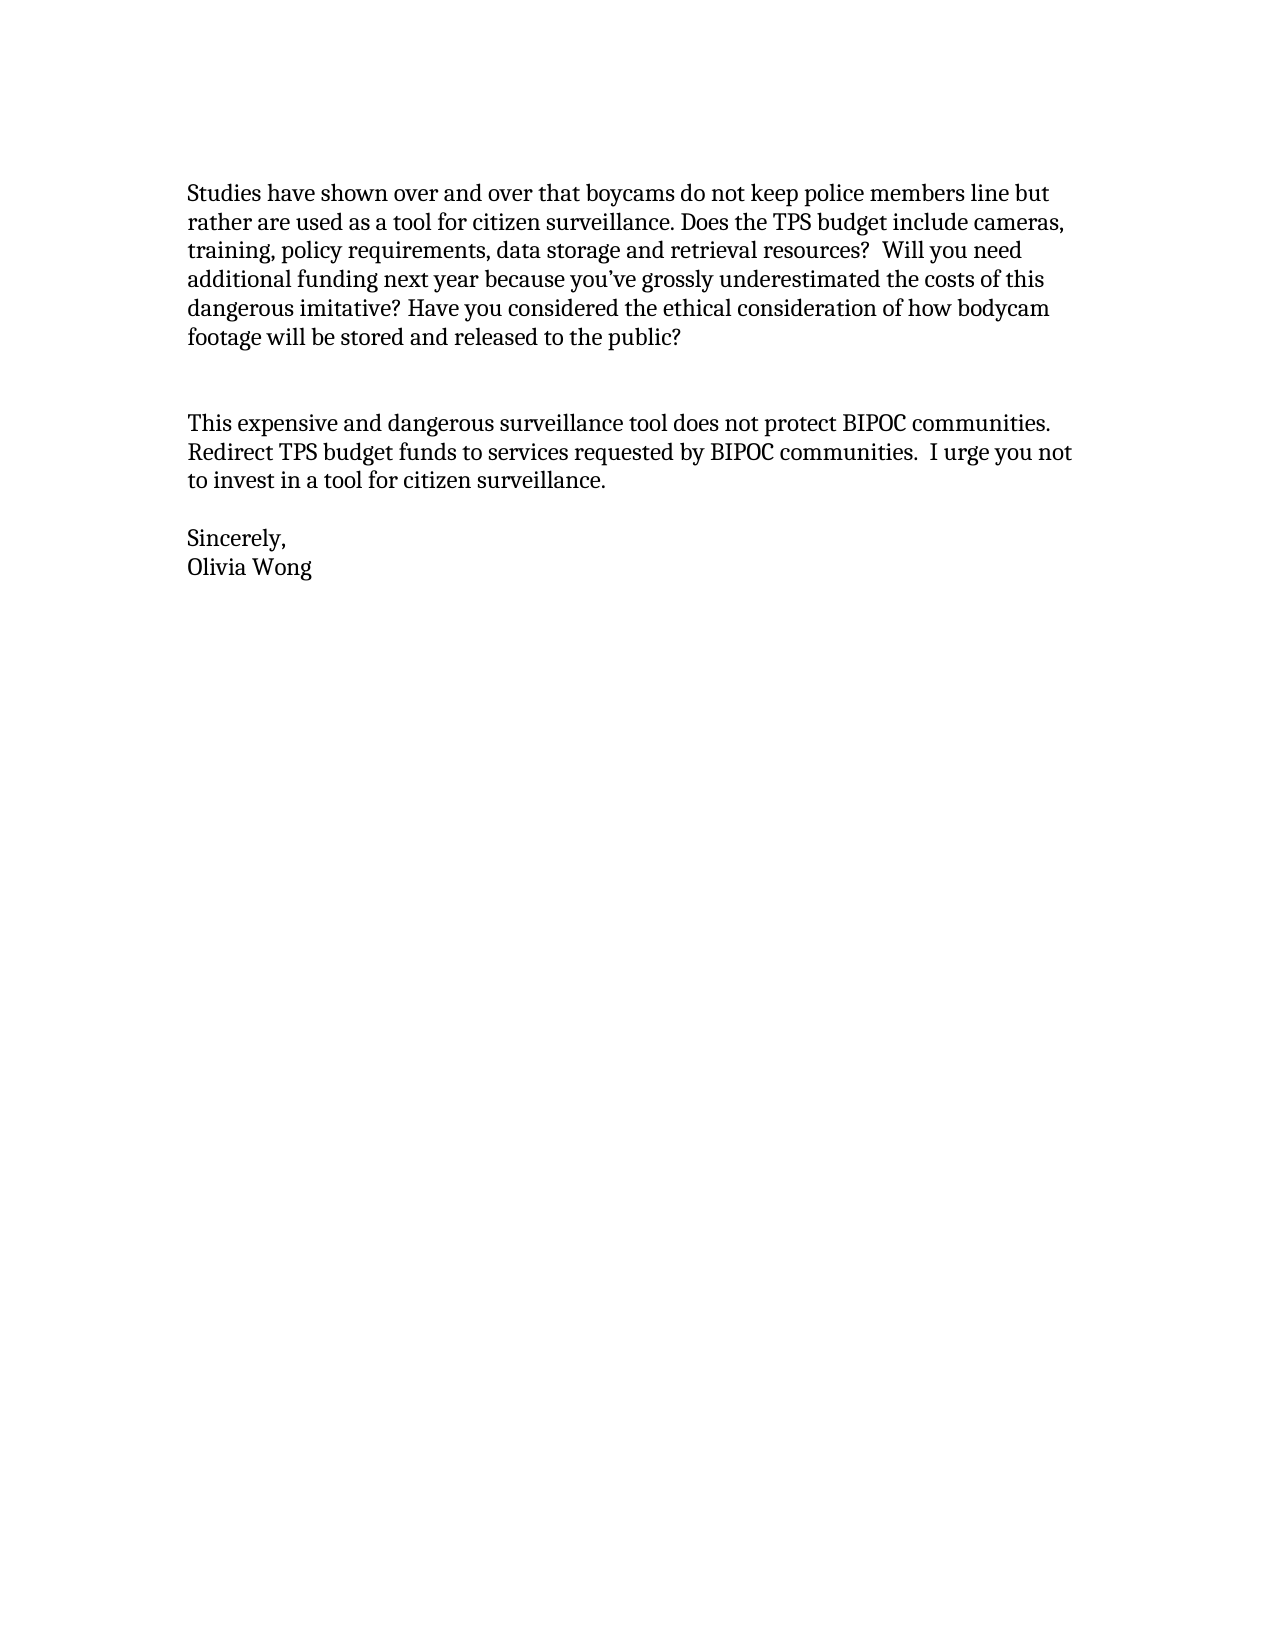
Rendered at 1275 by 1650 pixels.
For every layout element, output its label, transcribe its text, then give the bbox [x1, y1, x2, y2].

text This expensive and dangerous surveillance tool does not protect BIPOC communities. Redirect TPS budget funds to services requested by BIPOC communities. I urge you not to invest in a tool for citizen surveillance. [187, 409, 1087, 495]
text Studies have shown over and over that boycams do not keep police members line but rather are used as a tool for citizen surveillance. Does the TPS budget include cameras, training, policy requirements, data storage and retrieval resources? Will you need additional funding next year because you’ve grossly underestimated the costs of this dangerous imitative? Have you considered the ethical consideration of how bodycam footage will be stored and released to the public? [187, 179, 1087, 351]
text Olivia Wong [187, 552, 1087, 581]
text Sincerely, [187, 524, 1087, 552]
